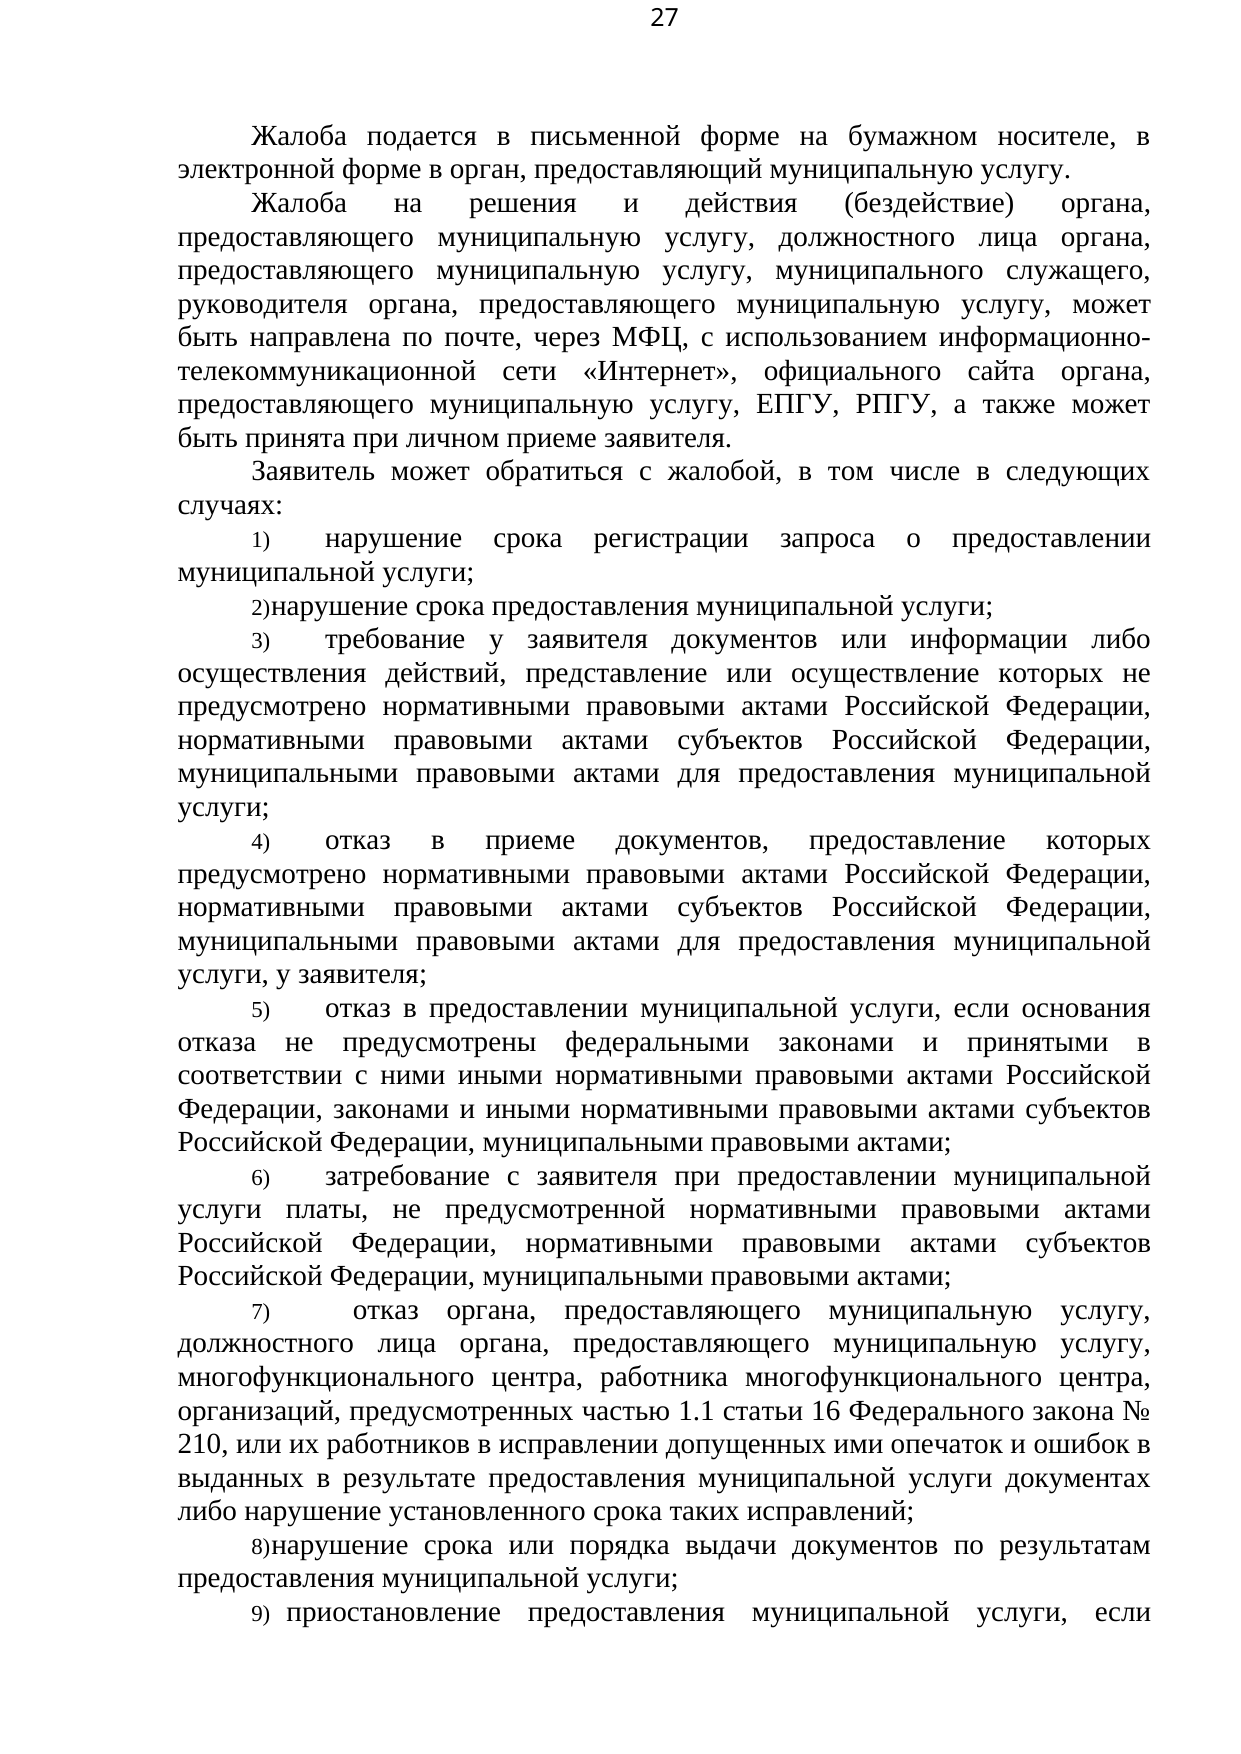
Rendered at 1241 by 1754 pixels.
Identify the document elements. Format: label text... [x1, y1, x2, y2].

text Жалоба подается в письменной форме на бумажном носителе, в электронной форме в орган, предоставляющий муниципальную услугу. [177, 118, 1152, 185]
text Жалоба на решения и действия (бездействие) органа, предоставляющего муниципальную услугу, должностного лица органа, предоставляющего муниципальную услугу, муниципального служащего, руководителя органа, предоставляющего муниципальную услугу, может быть направлена по почте, через МФЦ, с использованием информационно-телекоммуникационной сети «Интернет», официального сайта органа, предоставляющего муниципальную услугу, ЕПГУ, РПГУ, а также может быть принята при личном приеме заявителя. [177, 185, 1152, 453]
list нарушение срока предоставления муниципальной услуги; [177, 588, 1152, 621]
list нарушение срока регистрации запроса о предоставлении муниципальной услуги; [177, 521, 1152, 588]
text Заявитель может обратиться с жалобой, в том числе в следующих случаях: [177, 453, 1152, 521]
list затребование с заявителя при предоставлении муниципальной услуги платы, не предусмотренной нормативными правовыми актами Российской Федерации, нормативными правовыми актами субъектов Российской Федерации, муниципальными правовыми актами; [177, 1158, 1152, 1292]
list отказ органа, предоставляющего муниципальную услугу, должностного лица органа, предоставляющего муниципальную услугу, многофункционального центра, работника многофункционального центра, организаций, предусмотренных частью 1.1 статьи 16 Федерального закона № 210, или их работников в исправлении допущенных ими опечаток и ошибок в выданных в результате предоставления муниципальной услуги документах либо нарушение установленного срока таких исправлений; [177, 1292, 1152, 1527]
list требование у заявителя документов или информации либо осуществления действий, представление или осуществление которых не предусмотрено нормативными правовыми актами Российской Федерации, нормативными правовыми актами субъектов Российской Федерации, муниципальными правовыми актами для предоставления муниципальной услуги; [177, 621, 1152, 822]
list нарушение срока или порядка выдачи документов по результатам предоставления муниципальной услуги; [177, 1527, 1152, 1594]
list отказ в предоставлении муниципальной услуги, если основания отказа не предусмотрены федеральными законами и принятыми в соответствии с ними иными нормативными правовыми актами Российской Федерации, законами и иными нормативными правовыми актами субъектов Российской Федерации, муниципальными правовыми актами; [177, 990, 1152, 1158]
list отказ в приеме документов, предоставление которых предусмотрено нормативными правовыми актами Российской Федерации, нормативными правовыми актами субъектов Российской Федерации, муниципальными правовыми актами для предоставления муниципальной услуги, у заявителя; [177, 822, 1152, 990]
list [177, 1594, 1152, 1627]
